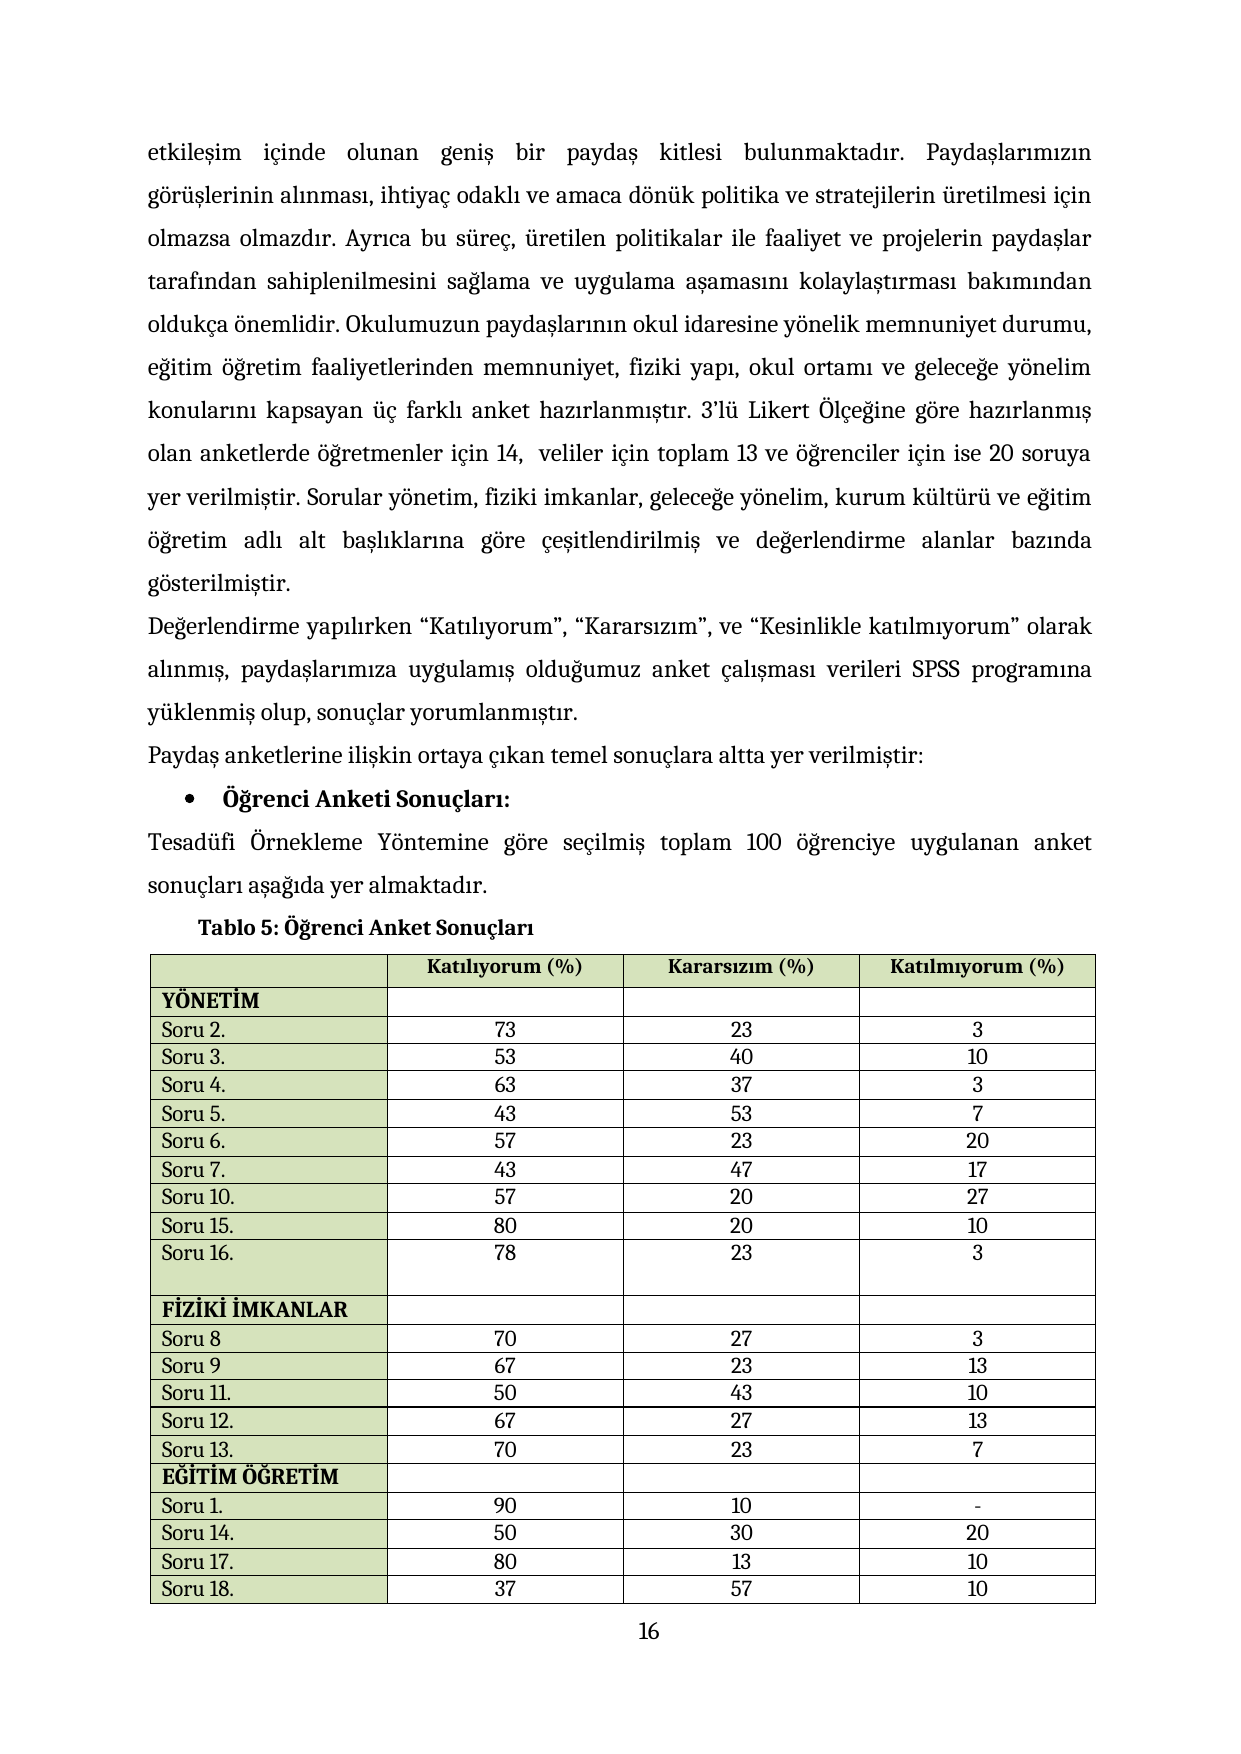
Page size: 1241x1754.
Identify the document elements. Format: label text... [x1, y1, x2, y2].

table_cell [624, 1296, 859, 1324]
table_cell Soru 12. [151, 1408, 387, 1435]
table_cell 30 [624, 1520, 859, 1548]
table_cell [860, 988, 1095, 1016]
table_cell 23 [624, 1128, 859, 1156]
table_cell 70 [388, 1436, 623, 1463]
table_cell 27 [860, 1184, 1095, 1212]
table_cell 67 [388, 1353, 623, 1379]
table_cell 37 [388, 1576, 623, 1603]
table_cell 43 [388, 1157, 623, 1183]
table_cell 90 [388, 1493, 623, 1519]
table_cell 20 [860, 1128, 1095, 1156]
table_cell 23 [624, 1240, 859, 1295]
table_cell Soru 17. [151, 1549, 387, 1575]
table_cell 78 [388, 1240, 623, 1295]
list Öğrenci Anketi Sonuçları: [185, 785, 1093, 813]
table_cell 23 [624, 1436, 859, 1463]
table_cell 13 [860, 1353, 1095, 1379]
table_cell 23 [624, 1017, 859, 1043]
table_cell 20 [624, 1213, 859, 1239]
text Paydaş anketlerine ilişkin ortaya çıkan temel sonuçlara altta yer verilmiştir: [148, 741, 1093, 770]
text Değerlendirme yapılırken “Katılıyorum”, “Kararsızım”, ve “Kesinlikle katılmıyorum” olarak alınmış, paydaşlarımıza uygulamış olduğumuz anket çalışması verileri SPSS programına yüklenmiş olup, sonuçlar yorumlanmıştır. [148, 612, 1093, 727]
table_cell Soru 4. [151, 1071, 387, 1099]
text Tesadüfi Örnekleme Yöntemine göre seçilmiş toplam 100 öğrenciye uygulanan anket sonuçları aşağıda yer almaktadır. [148, 828, 1093, 900]
table_cell Soru 13. [151, 1436, 387, 1463]
table_cell 7 [860, 1100, 1095, 1127]
table_cell 3 [860, 1071, 1095, 1099]
table_cell Soru 7. [151, 1157, 387, 1183]
table_cell 80 [388, 1549, 623, 1575]
table_cell Soru 1. [151, 1493, 387, 1519]
table_cell EĞİTİM ÖĞRETİM [151, 1464, 387, 1492]
table_cell 10 [624, 1493, 859, 1519]
table_cell 10 [860, 1213, 1095, 1239]
table_cell [624, 1464, 859, 1492]
table_cell 50 [388, 1380, 623, 1406]
table_cell - [860, 1493, 1095, 1519]
table_cell Soru 15. [151, 1213, 387, 1239]
table_cell 43 [388, 1100, 623, 1127]
table_header [151, 955, 387, 987]
table_header Katılmıyorum (%) [860, 955, 1095, 987]
table_header Kararsızım (%) [624, 955, 859, 987]
table_cell [388, 1296, 623, 1324]
table_cell 10 [860, 1044, 1095, 1070]
table_cell 7 [860, 1436, 1095, 1463]
table_cell 3 [860, 1017, 1095, 1043]
table_cell 13 [860, 1408, 1095, 1435]
table_cell 47 [624, 1157, 859, 1183]
table_cell Soru 5. [151, 1100, 387, 1127]
table_cell Soru 9 [151, 1353, 387, 1379]
table_cell 3 [860, 1325, 1095, 1352]
table_cell 37 [624, 1071, 859, 1099]
table_cell 50 [388, 1520, 623, 1548]
table_cell Soru 8 [151, 1325, 387, 1352]
table_cell 20 [624, 1184, 859, 1212]
table_cell 23 [624, 1353, 859, 1379]
table_cell Soru 10. [151, 1184, 387, 1212]
table_cell 27 [624, 1325, 859, 1352]
table_cell [624, 988, 859, 1016]
table_cell 10 [860, 1380, 1095, 1406]
table_cell Soru 11. [151, 1380, 387, 1406]
table_cell YÖNETİM [151, 988, 387, 1016]
table_cell 63 [388, 1071, 623, 1099]
table_cell [860, 1464, 1095, 1492]
table_cell 20 [860, 1520, 1095, 1548]
table_cell 67 [388, 1408, 623, 1435]
table_cell 53 [388, 1044, 623, 1070]
table_cell 80 [388, 1213, 623, 1239]
table_cell 57 [388, 1128, 623, 1156]
table_cell 40 [624, 1044, 859, 1070]
table_cell Soru 16. [151, 1240, 387, 1295]
table_cell Soru 2. [151, 1017, 387, 1043]
table_cell 10 [860, 1549, 1095, 1575]
table_cell Soru 6. [151, 1128, 387, 1156]
table_cell 13 [624, 1549, 859, 1575]
table_cell [388, 1464, 623, 1492]
table_cell 10 [860, 1576, 1095, 1603]
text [148, 137, 1093, 597]
table_cell FİZİKİ İMKANLAR [151, 1296, 387, 1324]
table_cell [860, 1296, 1095, 1324]
table_cell Soru 18. [151, 1576, 387, 1603]
table_header Katılıyorum (%) [388, 955, 623, 987]
table_cell [388, 988, 623, 1016]
table_cell Soru 3. [151, 1044, 387, 1070]
table_cell Soru 14. [151, 1520, 387, 1548]
table_cell 57 [624, 1576, 859, 1603]
table_cell 27 [624, 1408, 859, 1435]
table_cell 57 [388, 1184, 623, 1212]
table_cell 17 [860, 1157, 1095, 1183]
table_cell 43 [624, 1380, 859, 1406]
table_cell 70 [388, 1325, 623, 1352]
table_cell 3 [860, 1240, 1095, 1295]
table_cell 53 [624, 1100, 859, 1127]
text Tablo 5: Öğrenci Anket Sonuçları [148, 914, 1093, 941]
table_cell 73 [388, 1017, 623, 1043]
